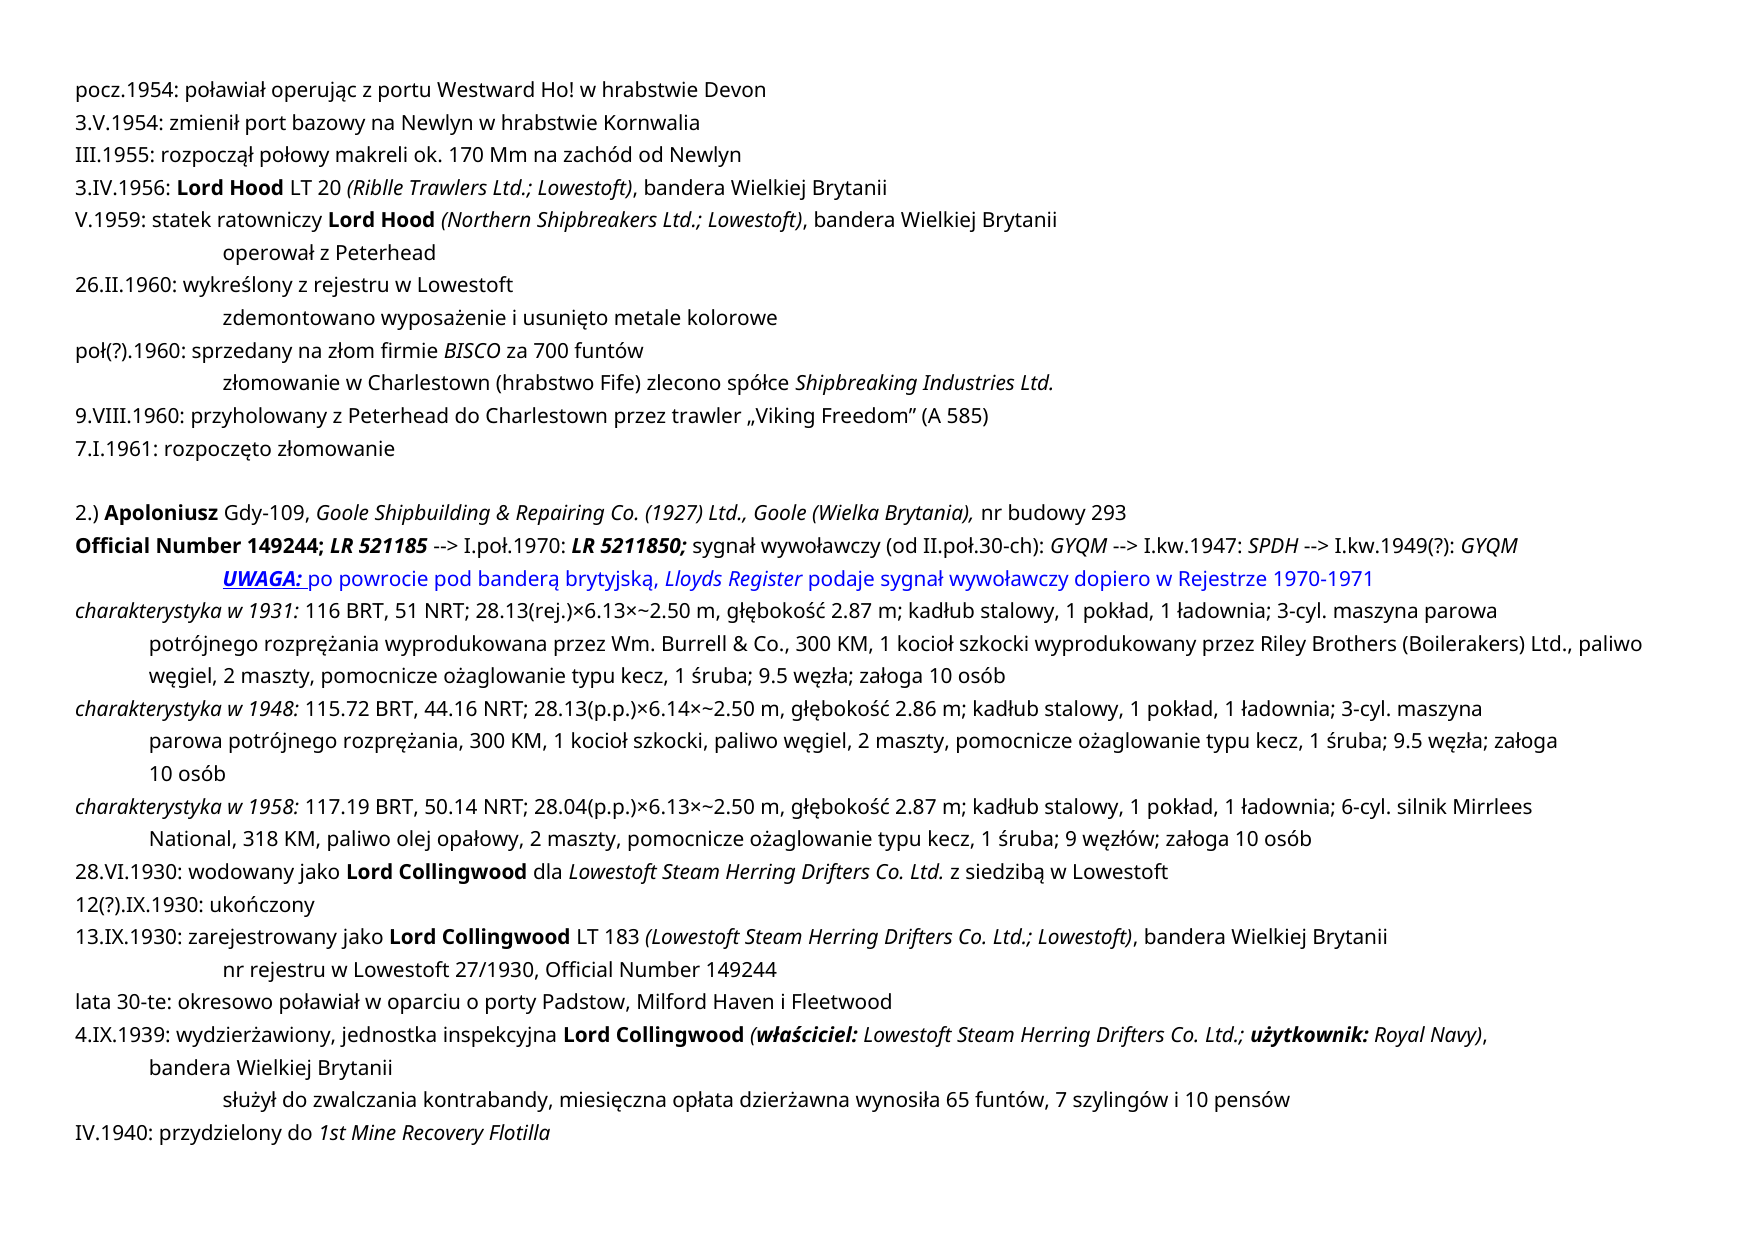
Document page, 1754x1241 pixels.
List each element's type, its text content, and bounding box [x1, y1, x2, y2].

text parowa potrójnego rozprężania, 300 KM, 1 kocioł szkocki, paliwo węgiel, 2 maszty, pomocnicze ożaglowanie typu kecz, 1 śruba; 9.5 węzła; załoga [75, 727, 1679, 755]
text 3.IV.1956: Lord Hood LT 20 (Riblle Trawlers Ltd.; Lowestoft), bandera Wielkiej Brytanii [75, 173, 1679, 201]
text zdemontowano wyposażenie i usunięto metale kolorowe [75, 303, 1679, 332]
text Official Number 149244; LR 521185 --> I.poł.1970: LR 5211850; sygnał wywoławczy (od II.poł.30-ch): GYQM --> I.kw.1947: SPDH --> I.kw.1949(?): GYQM [75, 531, 1679, 559]
text bandera Wielkiej Brytanii [75, 1053, 1679, 1081]
text IV.1940: przydzielony do 1st Mine Recovery Flotilla [75, 1118, 1679, 1146]
text 4.IX.1939: wydzierżawiony, jednostka inspekcyjna Lord Collingwood (właściciel: Lowestoft Steam Herring Drifters Co. Ltd.; użytkownik: Royal Navy), [75, 1020, 1679, 1048]
text złomowanie w Charlestown (hrabstwo Fife) zlecono spółce Shipbreaking Industries Ltd. [75, 368, 1679, 397]
text operował z Peterhead [75, 238, 1679, 266]
text III.1955: rozpoczął połowy makreli ok. 170 Mm na zachód od Newlyn [75, 140, 1679, 169]
text V.1959: statek ratowniczy Lord Hood (Northern Shipbreakers Ltd.; Lowestoft), bandera Wielkiej Brytanii [75, 205, 1679, 234]
text 9.VIII.1960: przyholowany z Peterhead do Charlestown przez trawler „Viking Freedom” (A 585) [75, 401, 1679, 429]
text 13.IX.1930: zarejestrowany jako Lord Collingwood LT 183 (Lowestoft Steam Herring Drifters Co. Ltd.; Lowestoft), bandera Wielkiej Brytanii [75, 922, 1679, 951]
text National, 318 KM, paliwo olej opałowy, 2 maszty, pomocnicze ożaglowanie typu kecz, 1 śruba; 9 węzłów; załoga 10 osób [75, 824, 1679, 853]
text charakterystyka w 1958: 117.19 BRT, 50.14 NRT; 28.04(p.p.)×6.13×~2.50 m, głębokość 2.87 m; kadłub stalowy, 1 pokład, 1 ładownia; 6-cyl. silnik Mirrlees [75, 792, 1679, 820]
text służył do zwalczania kontrabandy, miesięczna opłata dzierżawna wynosiła 65 funtów, 7 szylingów i 10 pensów [75, 1085, 1679, 1114]
text nr rejestru w Lowestoft 27/1930, Official Number 149244 [75, 955, 1679, 983]
text lata 30-te: okresowo poławiał w oparciu o porty Padstow, Milford Haven i Fleetwood [75, 987, 1679, 1016]
text charakterystyka w 1948: 115.72 BRT, 44.16 NRT; 28.13(p.p.)×6.14×~2.50 m, głębokość 2.86 m; kadłub stalowy, 1 pokład, 1 ładownia; 3-cyl. maszyna [75, 694, 1679, 722]
text 7.I.1961: rozpoczęto złomowanie [75, 434, 1679, 462]
text pocz.1954: poławiał operując z portu Westward Ho! w hrabstwie Devon [75, 75, 1679, 103]
text 28.VI.1930: wodowany jako Lord Collingwood dla Lowestoft Steam Herring Drifters Co. Ltd. z siedzibą w Lowestoft [75, 857, 1679, 886]
text poł(?).1960: sprzedany na złom firmie BISCO za 700 funtów [75, 336, 1679, 364]
text 12(?).IX.1930: ukończony [75, 890, 1679, 918]
text 3.V.1954: zmienił port bazowy na Newlyn w hrabstwie Kornwalia [75, 108, 1679, 136]
text UWAGA: po powrocie pod banderą brytyjską, Lloyds Register podaje sygnał wywoławczy dopiero w Rejestrze 1970-1971 [75, 564, 1679, 592]
text potrójnego rozprężania wyprodukowana przez Wm. Burrell & Co., 300 KM, 1 kocioł szkocki wyprodukowany przez Riley Brothers (Boilerakers) Ltd., paliwo węgiel, 2 maszty, pomocnicze ożaglowanie typu kecz, 1 śruba; 9.5 węzła; załoga 10 osób [149, 629, 1679, 690]
text 10 osób [75, 759, 1679, 788]
text 2.) Apoloniusz Gdy-109, Goole Shipbuilding & Repairing Co. (1927) Ltd., Goole (Wielka Brytania), nr budowy 293 [75, 498, 1679, 527]
text charakterystyka w 1931: 116 BRT, 51 NRT; 28.13(rej.)×6.13×~2.50 m, głębokość 2.87 m; kadłub stalowy, 1 pokład, 1 ładownia; 3-cyl. maszyna parowa [75, 596, 1679, 625]
text 26.II.1960: wykreślony z rejestru w Lowestoft [75, 271, 1679, 299]
